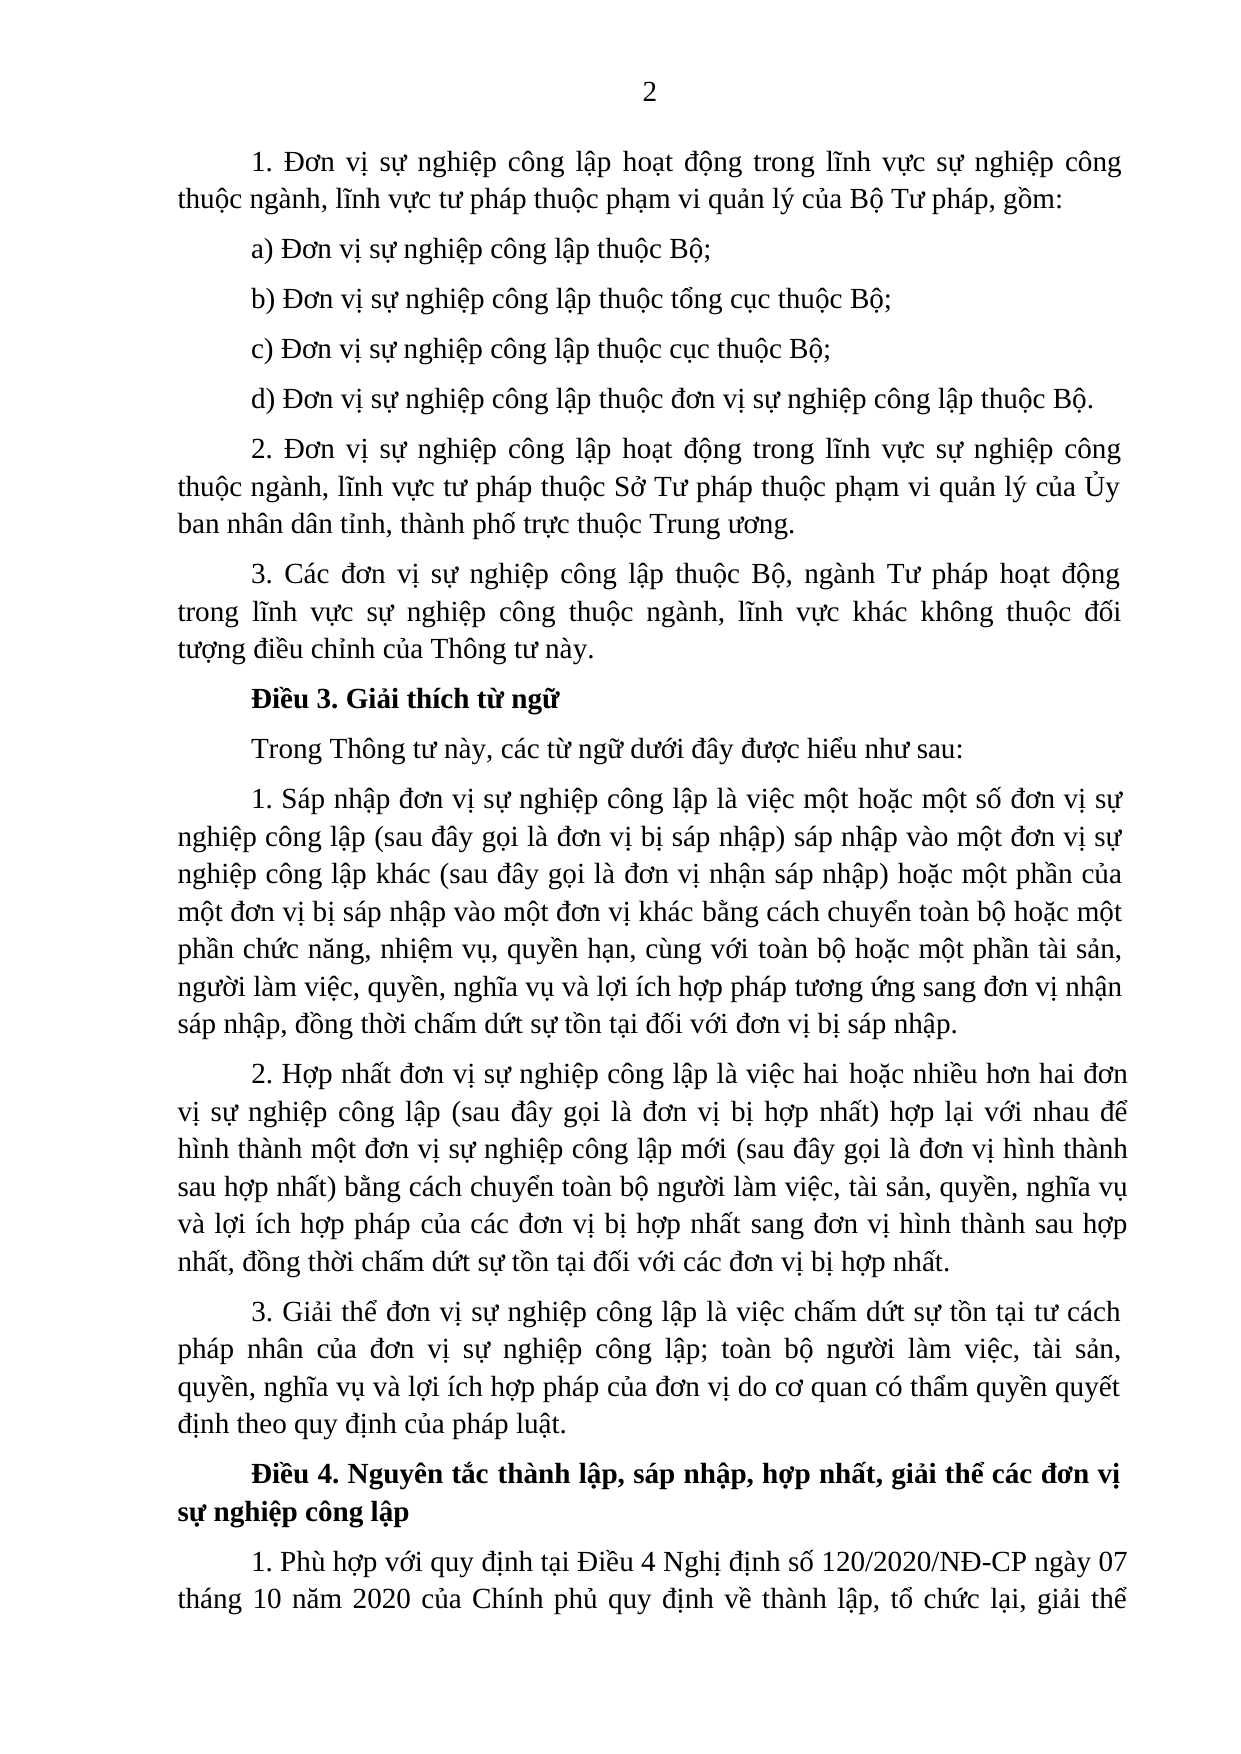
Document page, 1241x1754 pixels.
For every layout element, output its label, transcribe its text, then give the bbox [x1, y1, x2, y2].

text b) Đơn vị sự nghiệp công lập thuộc tổng cục thuộc Bộ; [177, 278, 1122, 316]
text 2. Hợp nhất đơn vị sự nghiệp công lập là việc hai hoặc nhiều hơn hai đơn vị sự nghiệp công lập (sau đây gọi là đơn vị bị hợp nhất) hợp lại với nhau để hình thành một đơn vị sự nghiệp công lập mới (sau đây gọi là đơn vị hình thành sau hợp nhất) bằng cách chuyển toàn bộ người làm việc, tài sản, quyền, nghĩa vụ và lợi ích hợp pháp của các đơn vị bị hợp nhất sang đơn vị hình thành sau hợp nhất, đồng thời chấm dứt sự tồn tại đối với các đơn vị bị hợp nhất. [177, 1053, 1128, 1278]
text Trong Thông tư này, các từ ngữ dưới đây được hiểu như sau: [177, 728, 1122, 766]
text 3. Các đơn vị sự nghiệp công lập thuộc Bộ, ngành Tư pháp hoạt động trong lĩnh vực sự nghiệp công thuộc ngành, lĩnh vực khác không thuộc đối tượng điều chỉnh của Thông tư này. [177, 553, 1122, 666]
text c) Đơn vị sự nghiệp công lập thuộc cục thuộc Bộ; [177, 328, 1122, 366]
text 2. Đơn vị sự nghiệp công lập hoạt động trong lĩnh vực sự nghiệp công thuộc ngành, lĩnh vực tư pháp thuộc Sở Tư pháp thuộc phạm vi quản lý của Ủy ban nhân dân tỉnh, thành phố trực thuộc Trung ương. [177, 428, 1122, 541]
text 1. Sáp nhập đơn vị sự nghiệp công lập là việc một hoặc một số đơn vị sự nghiệp công lập (sau đây gọi là đơn vị bị sáp nhập) sáp nhập vào một đơn vị sự nghiệp công lập khác (sau đây gọi là đơn vị nhận sáp nhập) hoặc một phần của một đơn vị bị sáp nhập vào một đơn vị khác bằng cách chuyển toàn bộ hoặc một phần chức năng, nhiệm vụ, quyền hạn, cùng với toàn bộ hoặc một phần tài sản, người làm việc, quyền, nghĩa vụ và lợi ích hợp pháp tương ứng sang đơn vị nhận sáp nhập, đồng thời chấm dứt sự tồn tại đối với đơn vị bị sáp nhập. [177, 778, 1122, 1041]
text a) Đơn vị sự nghiệp công lập thuộc Bộ; [177, 228, 1122, 266]
text d) Đơn vị sự nghiệp công lập thuộc đơn vị sự nghiệp công lập thuộc Bộ. [177, 378, 1122, 416]
text Điều 4. Nguyên tắc thành lập, sáp nhập, hợp nhất, giải thể các đơn vị sự nghiệp công lập [177, 1453, 1122, 1528]
text 3. Giải thể đơn vị sự nghiệp công lập là việc chấm dứt sự tồn tại tư cách pháp nhân của đơn vị sự nghiệp công lập; toàn bộ người làm việc, tài sản, quyền, nghĩa vụ và lợi ích hợp pháp của đơn vị do cơ quan có thẩm quyền quyết định theo quy định của pháp luật. [177, 1291, 1122, 1441]
text Điều 3. Giải thích từ ngữ [177, 678, 1122, 716]
text 1. Đơn vị sự nghiệp công lập hoạt động trong lĩnh vực sự nghiệp công thuộc ngành, lĩnh vực tư pháp thuộc phạm vi quản lý của Bộ Tư pháp, gồm: [177, 141, 1122, 216]
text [177, 1541, 1128, 1616]
